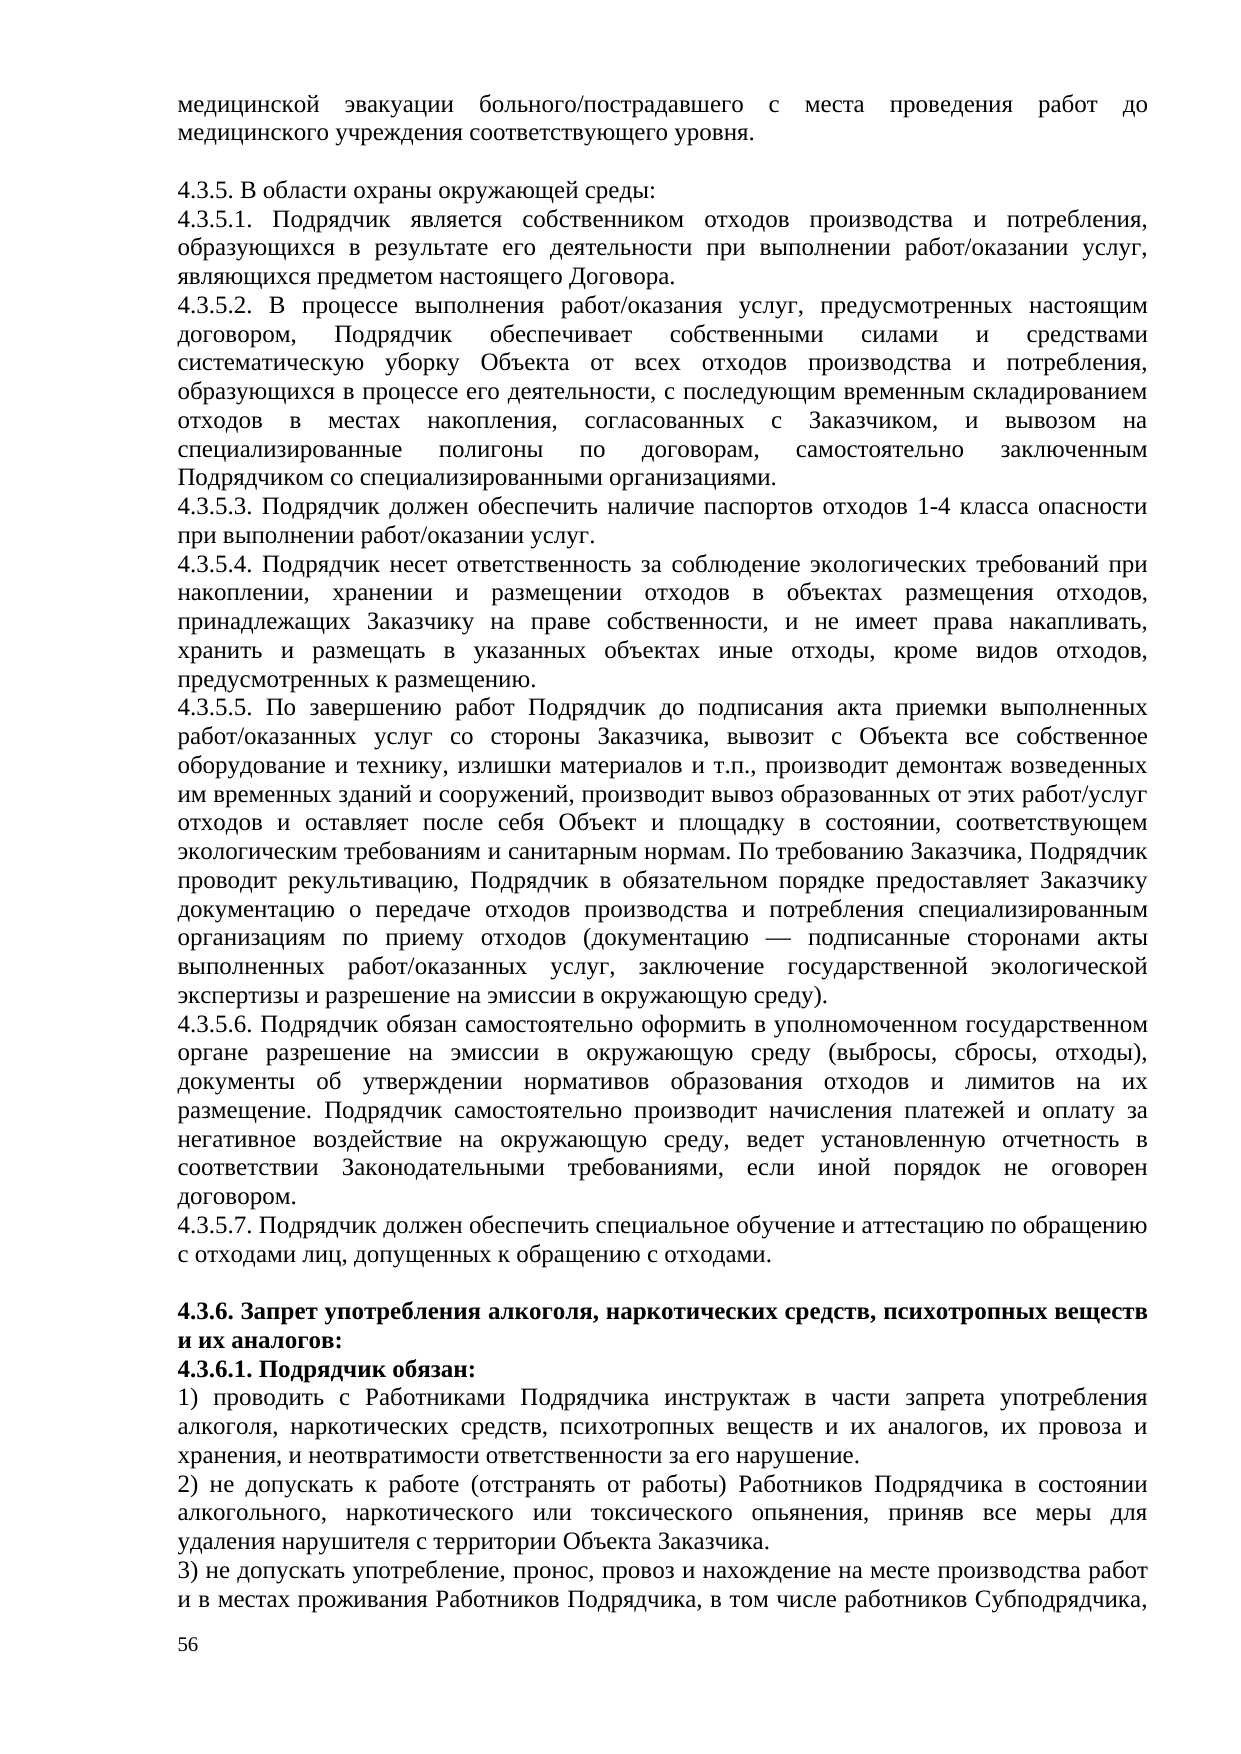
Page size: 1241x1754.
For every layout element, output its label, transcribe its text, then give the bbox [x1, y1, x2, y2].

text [177, 89, 1149, 146]
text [177, 1555, 1149, 1612]
text 4.3.5.4. Подрядчик несет ответственность за соблюдение экологических требований при накоплении, хранении и размещении отходов в объектах размещения отходов, принадлежащих Заказчику на праве собственности, и не имеет права накапливать, хранить и размещать в указанных объектах иные отходы, кроме видов отходов, предусмотренных к размещению. [177, 549, 1149, 692]
text 4.3.5. В области охраны окружающей среды: [177, 175, 1149, 204]
text 4.3.6.1. Подрядчик обязан: [177, 1354, 1149, 1382]
text 4.3.5.6. Подрядчик обязан самостоятельно оформить в уполномоченном государственном органе разрешение на эмиссии в окружающую среду (выбросы, сбросы, отходы), документы об утверждении нормативов образования отходов и лимитов на их размещение. Подрядчик самостоятельно производит начисления платежей и оплату за негативное воздействие на окружающую среду, ведет установленную отчетность в соответствии Законодательными требованиями, если иной порядок не оговорен договором. [177, 1009, 1149, 1210]
text 1) проводить с Работниками Подрядчика инструктаж в части запрета употребления алкоголя, наркотических средств, психотропных веществ и их аналогов, их провоза и хранения, и неотвратимости ответственности за его нарушение. [177, 1382, 1149, 1469]
text 4.3.5.2. В процессе выполнения работ/оказания услуг, предусмотренных настоящим договором, Подрядчик обеспечивает собственными силами и средствами систематическую уборку Объекта от всех отходов производства и потребления, образующихся в процессе его деятельности, с последующим временным складированием отходов в местах накопления, согласованных с Заказчиком, и вывозом на специализированные полигоны по договорам, самостоятельно заключенным Подрядчиком со специализированными организациями. [177, 290, 1149, 491]
text 4.3.6. Запрет употребления алкоголя, наркотических средств, психотропных веществ и их аналогов: [177, 1296, 1149, 1354]
text 4.3.5.7. Подрядчик должен обеспечить специальное обучение и аттестацию по обращению с отходами лиц, допущенных к обращению с отходами. [177, 1210, 1149, 1267]
text 4.3.5.3. Подрядчик должен обеспечить наличие паспортов отходов 1-4 класса опасности при выполнении работ/оказании услуг. [177, 491, 1149, 549]
text 4.3.5.5. По завершению работ Подрядчик до подписания акта приемки выполненных работ/оказанных услуг со стороны Заказчика, вывозит с Объекта все собственное оборудование и технику, излишки материалов и т.п., производит демонтаж возведенных им временных зданий и сооружений, производит вывоз образованных от этих работ/услуг отходов и оставляет после себя Объект и площадку в состоянии, соответствующем экологическим требованиям и санитарным нормам. По требованию Заказчика, Подрядчик проводит рекультивацию, Подрядчик в обязательном порядке предоставляет Заказчику документацию о передаче отходов производства и потребления специализированным организациям по приему отходов (документацию — подписанные сторонами акты выполненных работ/оказанных услуг, заключение государственной экологической экспертизы и разрешение на эмиссии в окружающую среду). [177, 692, 1149, 1009]
text 2) не допускать к работе (отстранять от работы) Работников Подрядчика в состоянии алкогольного, наркотического или токсического опьянения, приняв все меры для удаления нарушителя с территории Объекта Заказчика. [177, 1469, 1149, 1555]
text 4.3.5.1. Подрядчик является собственником отходов производства и потребления, образующихся в результате его деятельности при выполнении работ/оказании услуг, являющихся предметом настоящего Договора. [177, 204, 1149, 290]
